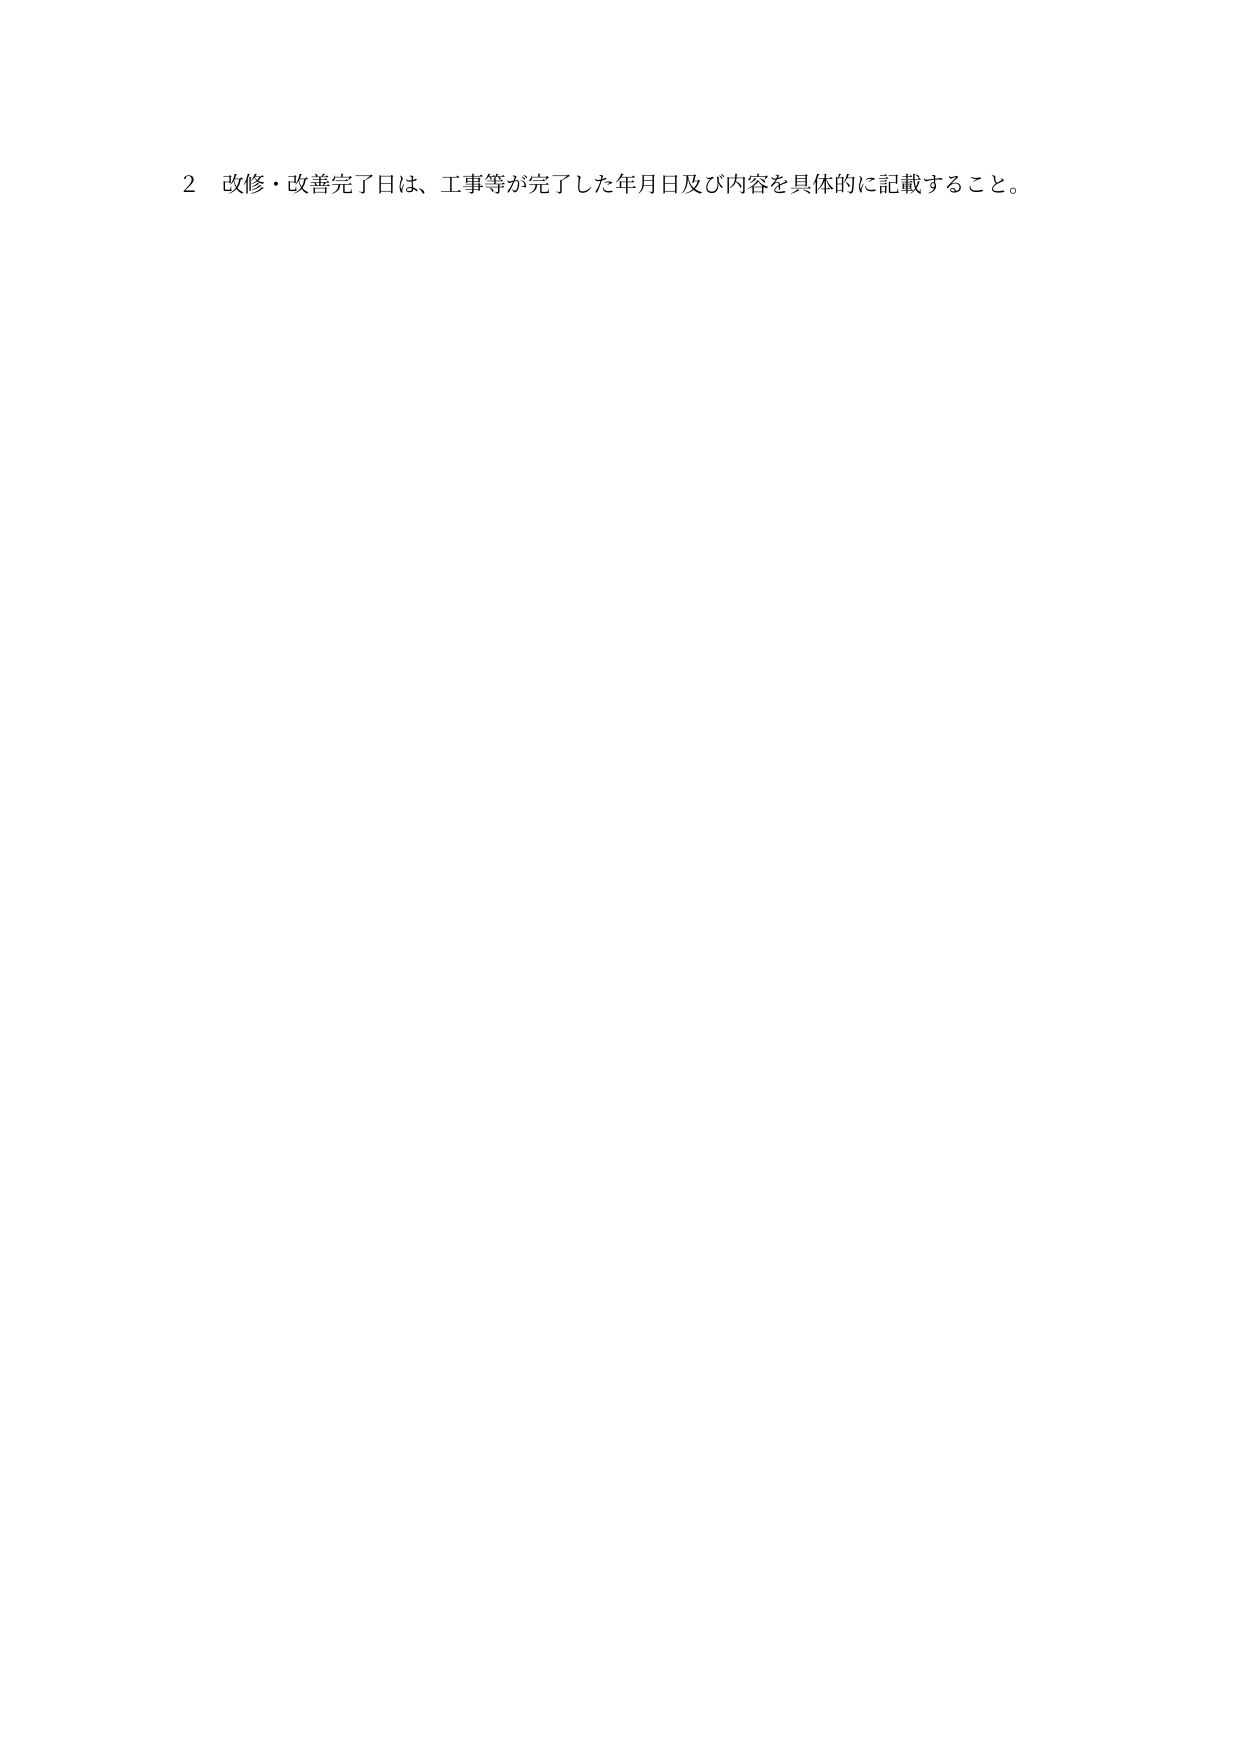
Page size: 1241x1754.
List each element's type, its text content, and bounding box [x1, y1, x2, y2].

text ２ 改修・改善完了日は、工事等が完了した年月日及び内容を具体的に記載すること。 [112, 164, 1128, 202]
